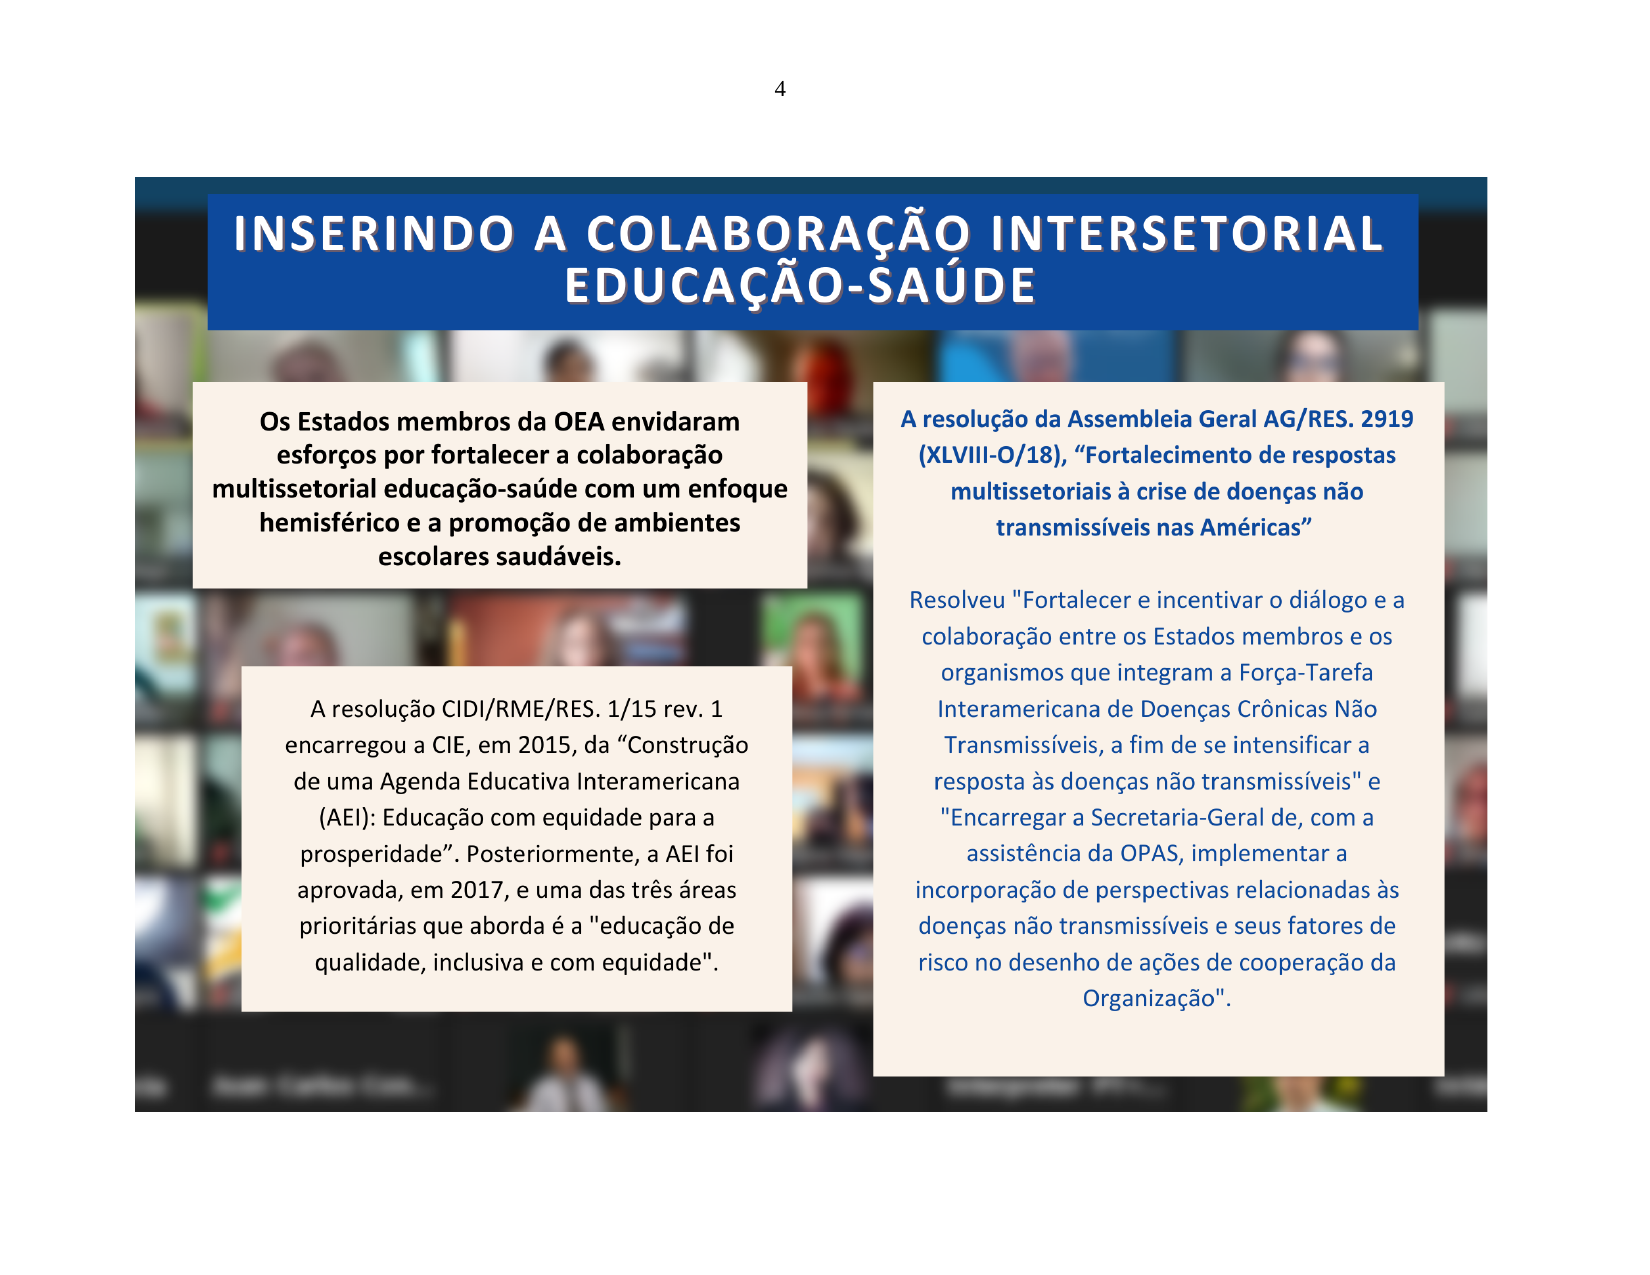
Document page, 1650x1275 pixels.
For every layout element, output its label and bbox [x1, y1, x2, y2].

picture [135, 177, 1488, 1112]
